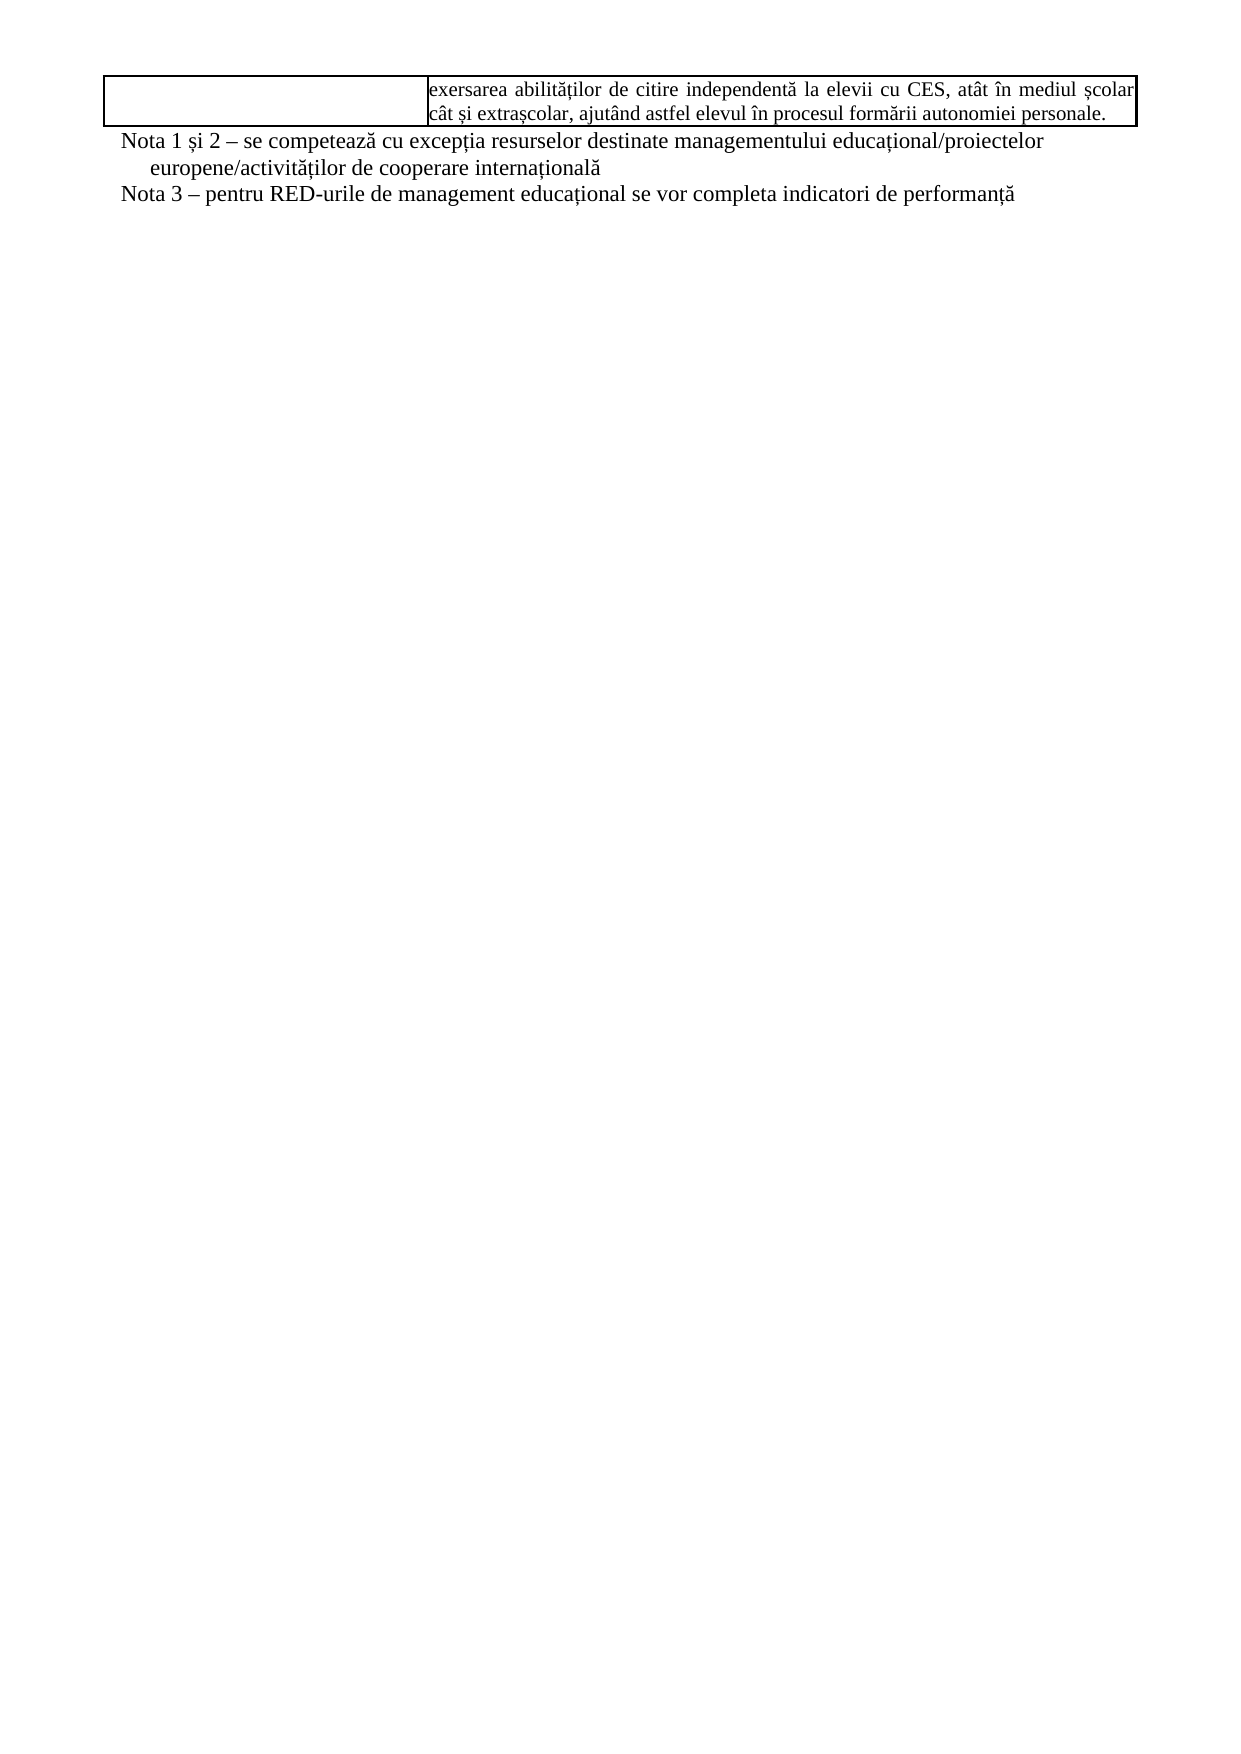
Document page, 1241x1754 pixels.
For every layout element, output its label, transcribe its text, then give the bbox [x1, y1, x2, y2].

text Nota 3 – pentru RED-urile de management educațional se vor completa indicatori de performanță [75, 180, 1165, 206]
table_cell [105, 77, 427, 125]
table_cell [429, 77, 1135, 125]
text Nota 1 și 2 – se competează cu excepția resurselor destinate managementului educațional/proiectelor europene/activităților de cooperare internațională [75, 127, 1165, 180]
